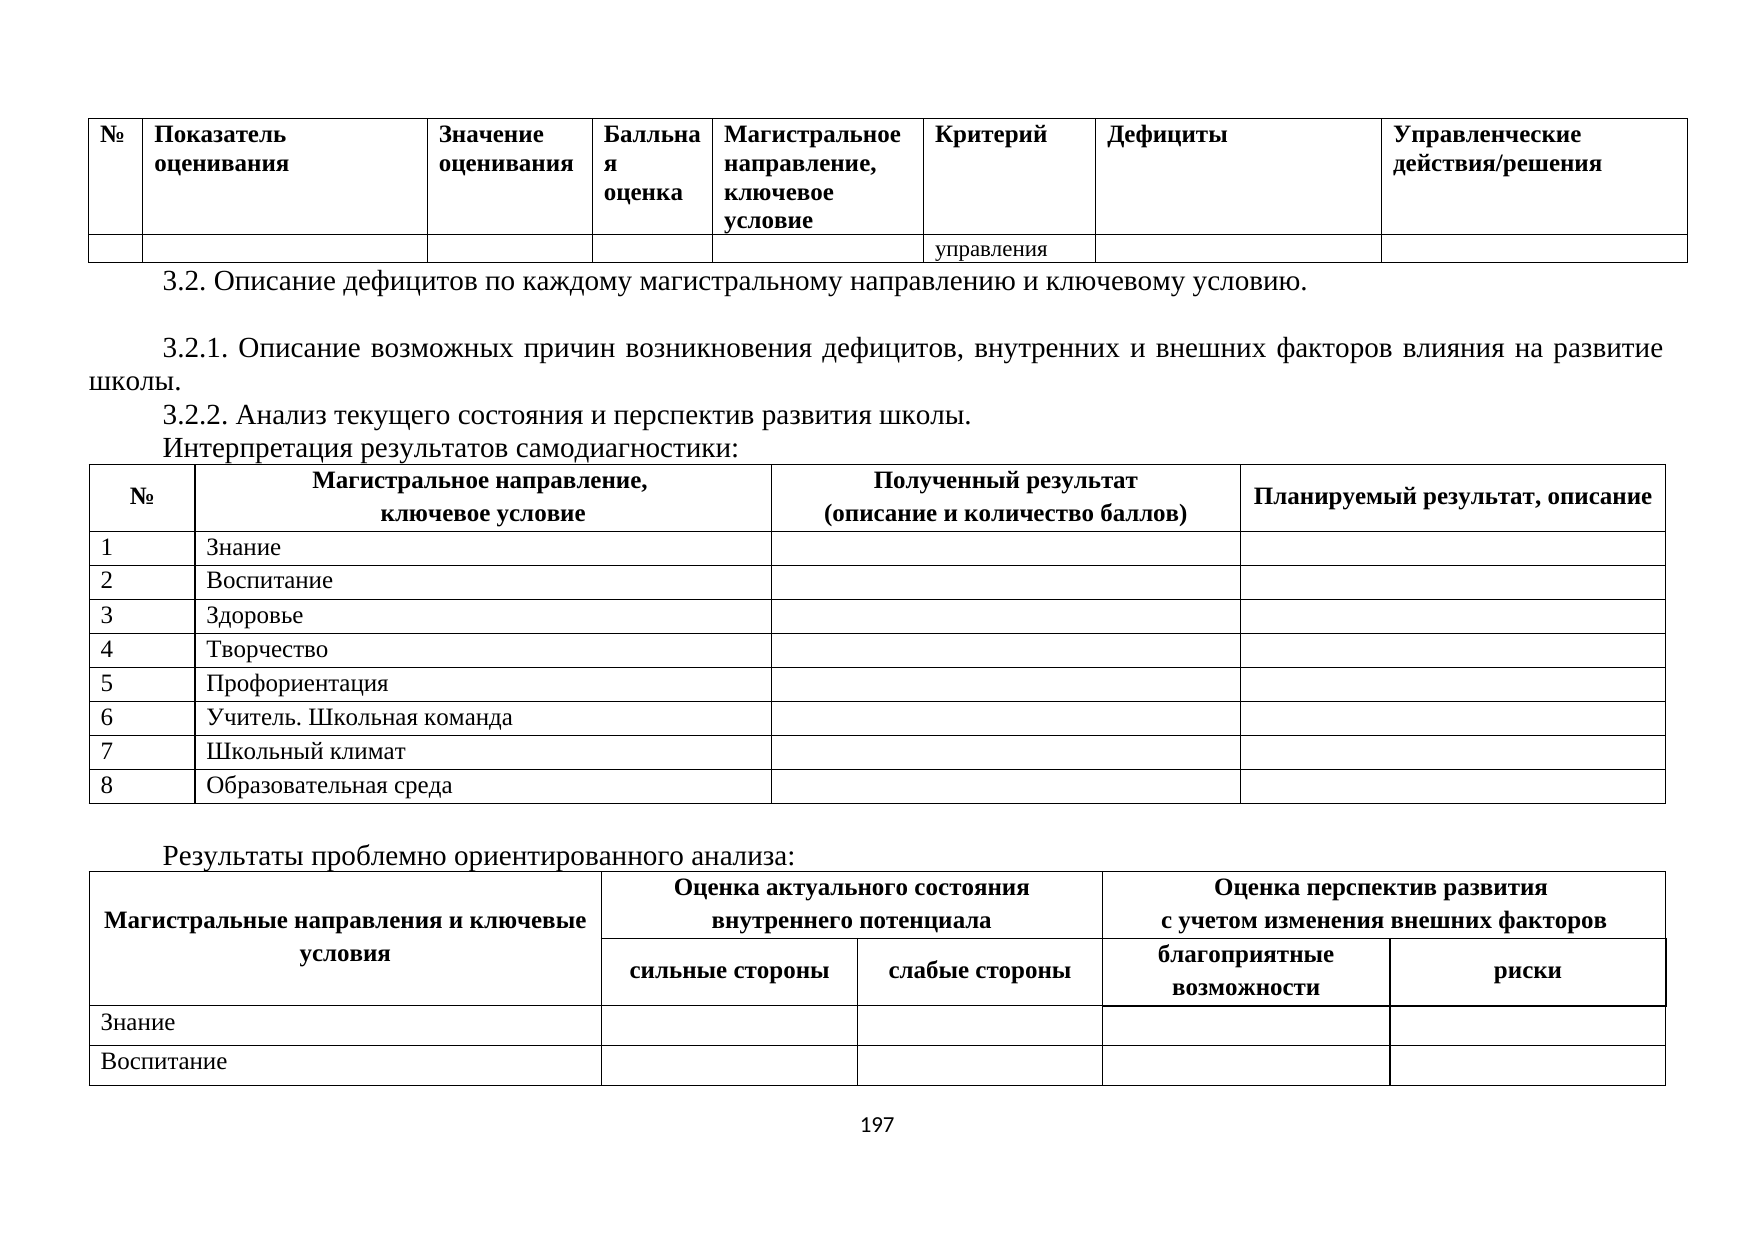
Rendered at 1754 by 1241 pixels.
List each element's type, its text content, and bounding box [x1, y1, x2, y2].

table_cell сильные стороны [602, 939, 857, 1004]
table_cell [1241, 668, 1665, 701]
table_cell [1241, 634, 1665, 667]
table_cell [602, 1046, 857, 1085]
table_cell [1103, 1007, 1389, 1045]
table_cell Знание [90, 1006, 601, 1045]
table_header Планируемый результат, описание [1241, 465, 1665, 531]
table_header Балльная оценка [593, 119, 712, 234]
table_header № [89, 119, 142, 234]
table_cell слабые стороны [858, 939, 1102, 1004]
table_cell 90 [89, 235, 142, 262]
table_cell [858, 1006, 1102, 1045]
table_cell [772, 702, 1240, 735]
table_cell [772, 600, 1240, 633]
table_cell [1103, 1046, 1389, 1085]
table_cell [1241, 600, 1665, 633]
table_cell 3 [90, 600, 194, 633]
table_cell Профориентация [196, 668, 771, 701]
table_cell Образовательная среда [196, 770, 771, 803]
table_cell [772, 532, 1240, 564]
table_cell риски [1391, 939, 1665, 1004]
table_cell [1241, 736, 1665, 769]
table_cell [858, 1046, 1102, 1085]
table_cell [1241, 532, 1665, 564]
table_cell Воспитание [90, 1046, 601, 1085]
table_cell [713, 235, 923, 262]
list Интерпретация результатов самодиагностики: [162, 430, 1665, 464]
table_cell Воспитание [196, 566, 771, 599]
table_cell 1 [90, 532, 194, 564]
table_cell 6 [90, 702, 194, 735]
table_header Критерий [924, 119, 1095, 234]
table_cell 1 [593, 235, 712, 262]
table_header № [90, 465, 194, 531]
table_header Значение оценивания [428, 119, 592, 234]
text 3.2.2. Анализ текущего состояния и перспектив развития школы. [89, 397, 1665, 430]
text Результаты проблемно ориентированного анализа: [89, 838, 1665, 871]
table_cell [143, 235, 427, 262]
table_header Полученный результат (описание и количество баллов) [772, 465, 1240, 531]
table_cell Да [428, 235, 592, 262]
table_cell [1382, 235, 1687, 262]
table_cell 4 [90, 634, 194, 667]
table_header Управленческие действия/решения [1382, 119, 1687, 234]
table_header Оценка перспектив развития с учетом изменения внешних факторов [1103, 872, 1665, 938]
table_cell Творчество [196, 634, 771, 667]
table_cell [602, 1006, 857, 1045]
table_cell Учитель. Школьная команда [196, 702, 771, 735]
table_cell [772, 634, 1240, 667]
table_header Показатель оценивания [143, 119, 427, 234]
text 3.2. Описание дефицитов по каждому магистральному направлению и ключевому условию. [89, 263, 1665, 296]
table_cell 7 [90, 736, 194, 769]
table_cell [1241, 702, 1665, 735]
table_cell 5 [90, 668, 194, 701]
table_cell 8 [90, 770, 194, 803]
table_cell [772, 566, 1240, 599]
table_cell Школьный климат [196, 736, 771, 769]
table_cell [772, 668, 1240, 701]
table_header Магистральное направление, ключевое условие [196, 465, 771, 531]
table_cell [1241, 566, 1665, 599]
table_header Магистральные направления и ключевые условия [90, 872, 601, 1004]
table_header Оценка актуального состояния внутреннего потенциала [602, 872, 1102, 938]
table_cell [1391, 1046, 1665, 1085]
table_cell [1391, 1007, 1665, 1045]
table_cell [772, 736, 1240, 769]
text 3.2.1. Описание возможных причин возникновения дефицитов, внутренних и внешних факторов влияния на развитие школы. [89, 330, 1665, 397]
table_header Магистральное направление, ключевое условие [713, 119, 923, 234]
table_cell 2 [90, 566, 194, 599]
table_cell [1096, 235, 1381, 262]
table_cell Знание [196, 532, 771, 564]
table_cell [1241, 770, 1665, 803]
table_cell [924, 235, 1095, 262]
table_cell [772, 770, 1240, 803]
table_header Дефициты [1096, 119, 1381, 234]
table_cell Здоровье [196, 600, 771, 633]
table_cell благоприятные возможности [1103, 939, 1389, 1004]
